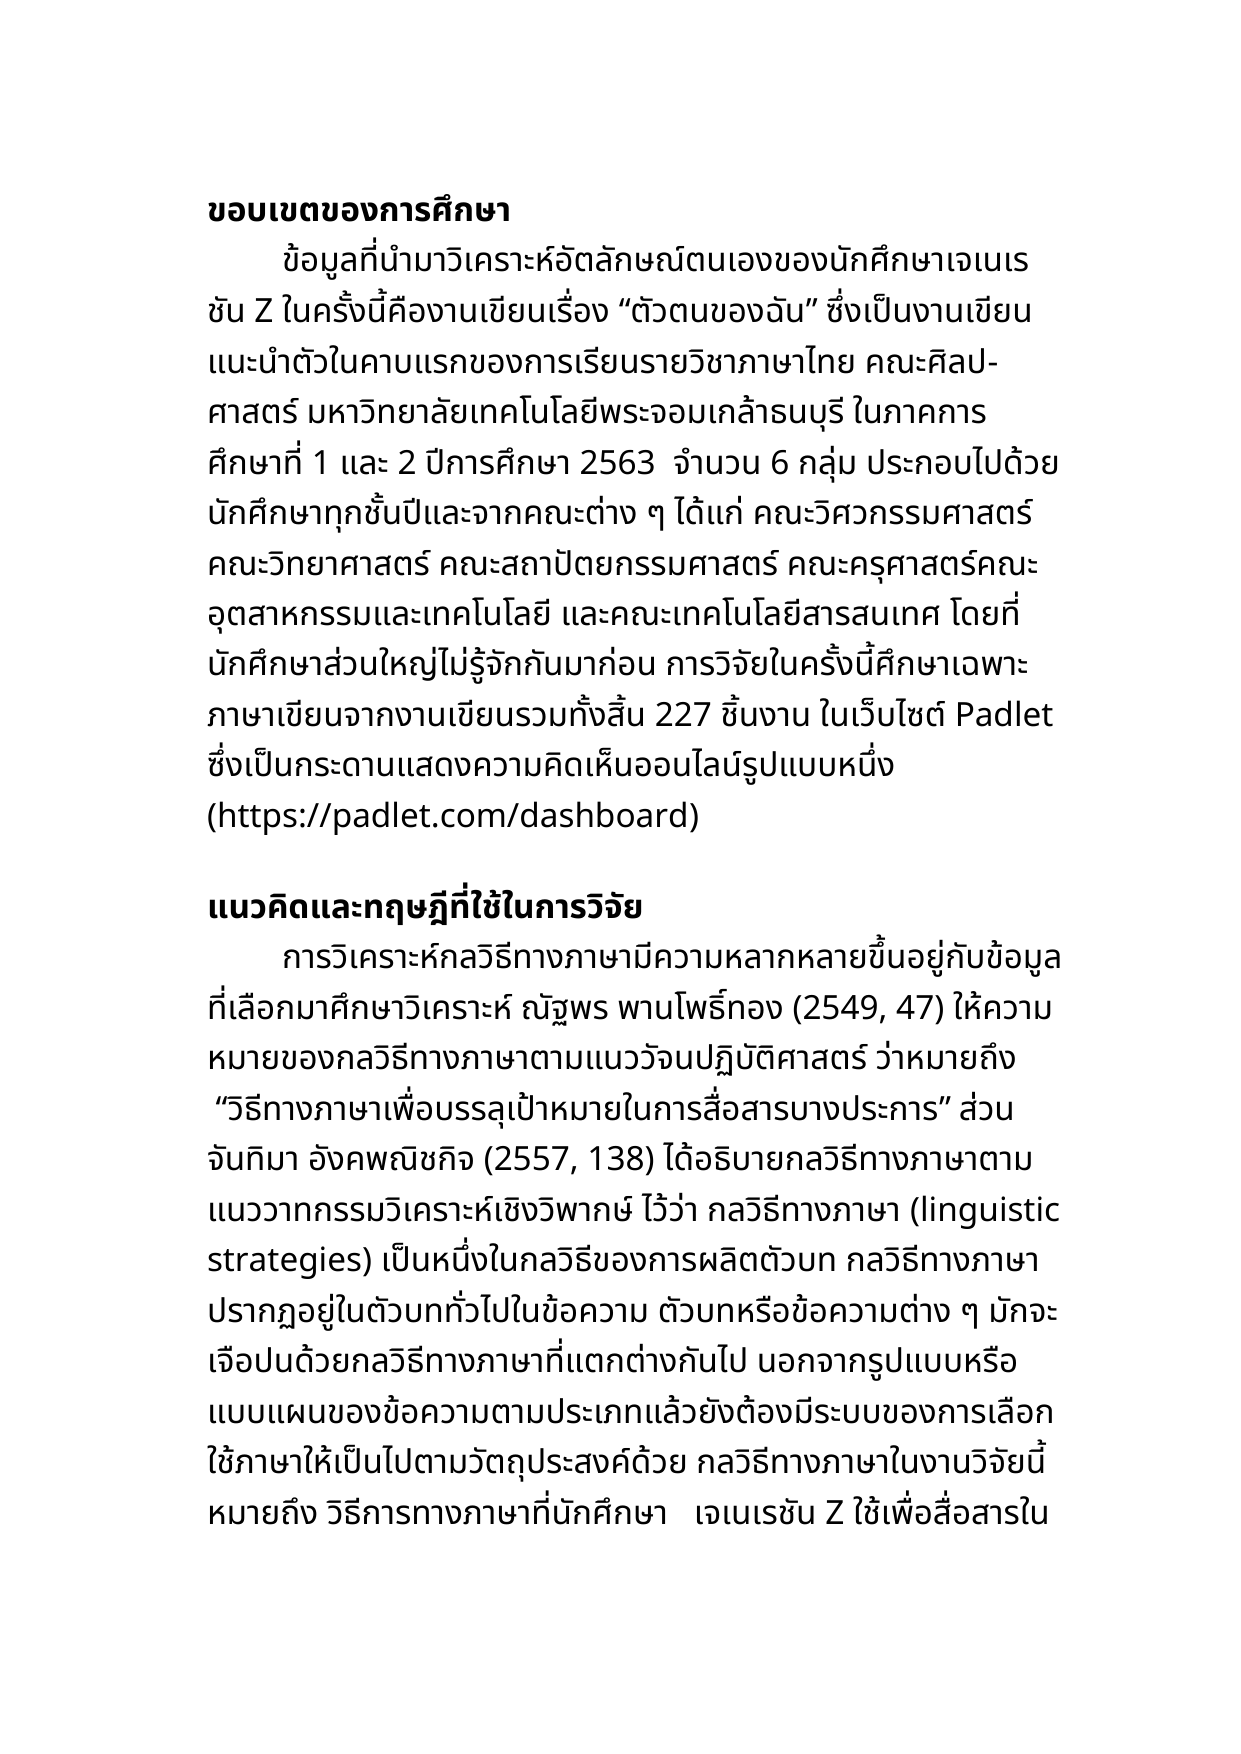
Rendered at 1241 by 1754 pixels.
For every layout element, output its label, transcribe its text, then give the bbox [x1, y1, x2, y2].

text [207, 933, 1063, 1539]
text แนวคิดและทฤษฎีที่ใช้ในการวิจัย [207, 883, 1063, 933]
text ขอบเขตของการศึกษา [207, 186, 1063, 236]
text ข้อมูลที่นำมาวิเคราะห์อัตลักษณ์ตนเองของนักศึกษาเจเนเรชัน Z ในครั้งนี้คืองานเขียนเรื่อง “ตัวตนของฉัน” ซึ่งเป็นงานเขียนแนะนำตัวในคาบแรกของการเรียนรายวิชาภาษาไทย คณะศิลป-ศาสตร์ มหาวิทยาลัยเทคโนโลยีพระจอมเกล้าธนบุรี ในภาคการศึกษาที่ 1 และ 2 ปีการศึกษา 2563 จำนวน 6 กลุ่ม ประกอบไปด้วยนักศึกษาทุกชั้นปีและจากคณะต่าง ๆ ได้แก่ คณะวิศวกรรมศาสตร์ คณะวิทยาศาสตร์ คณะสถาปัตยกรรมศาสตร์ คณะครุศาสตร์คณะอุตสาหกรรมและเทคโนโลยี และคณะเทคโนโลยีสารสนเทศ โดยที่นักศึกษาส่วนใหญ่ไม่รู้จักกันมาก่อน การวิจัยในครั้งนี้ศึกษาเฉพาะภาษาเขียนจากงานเขียนรวมทั้งสิ้น 227 ชิ้นงาน ในเว็บไซต์ Padlet ซึ่งเป็นกระดานแสดงความคิดเห็นออนไลน์รูปแบบหนึ่ง (https://padlet.com/dashboard) [207, 236, 1063, 837]
